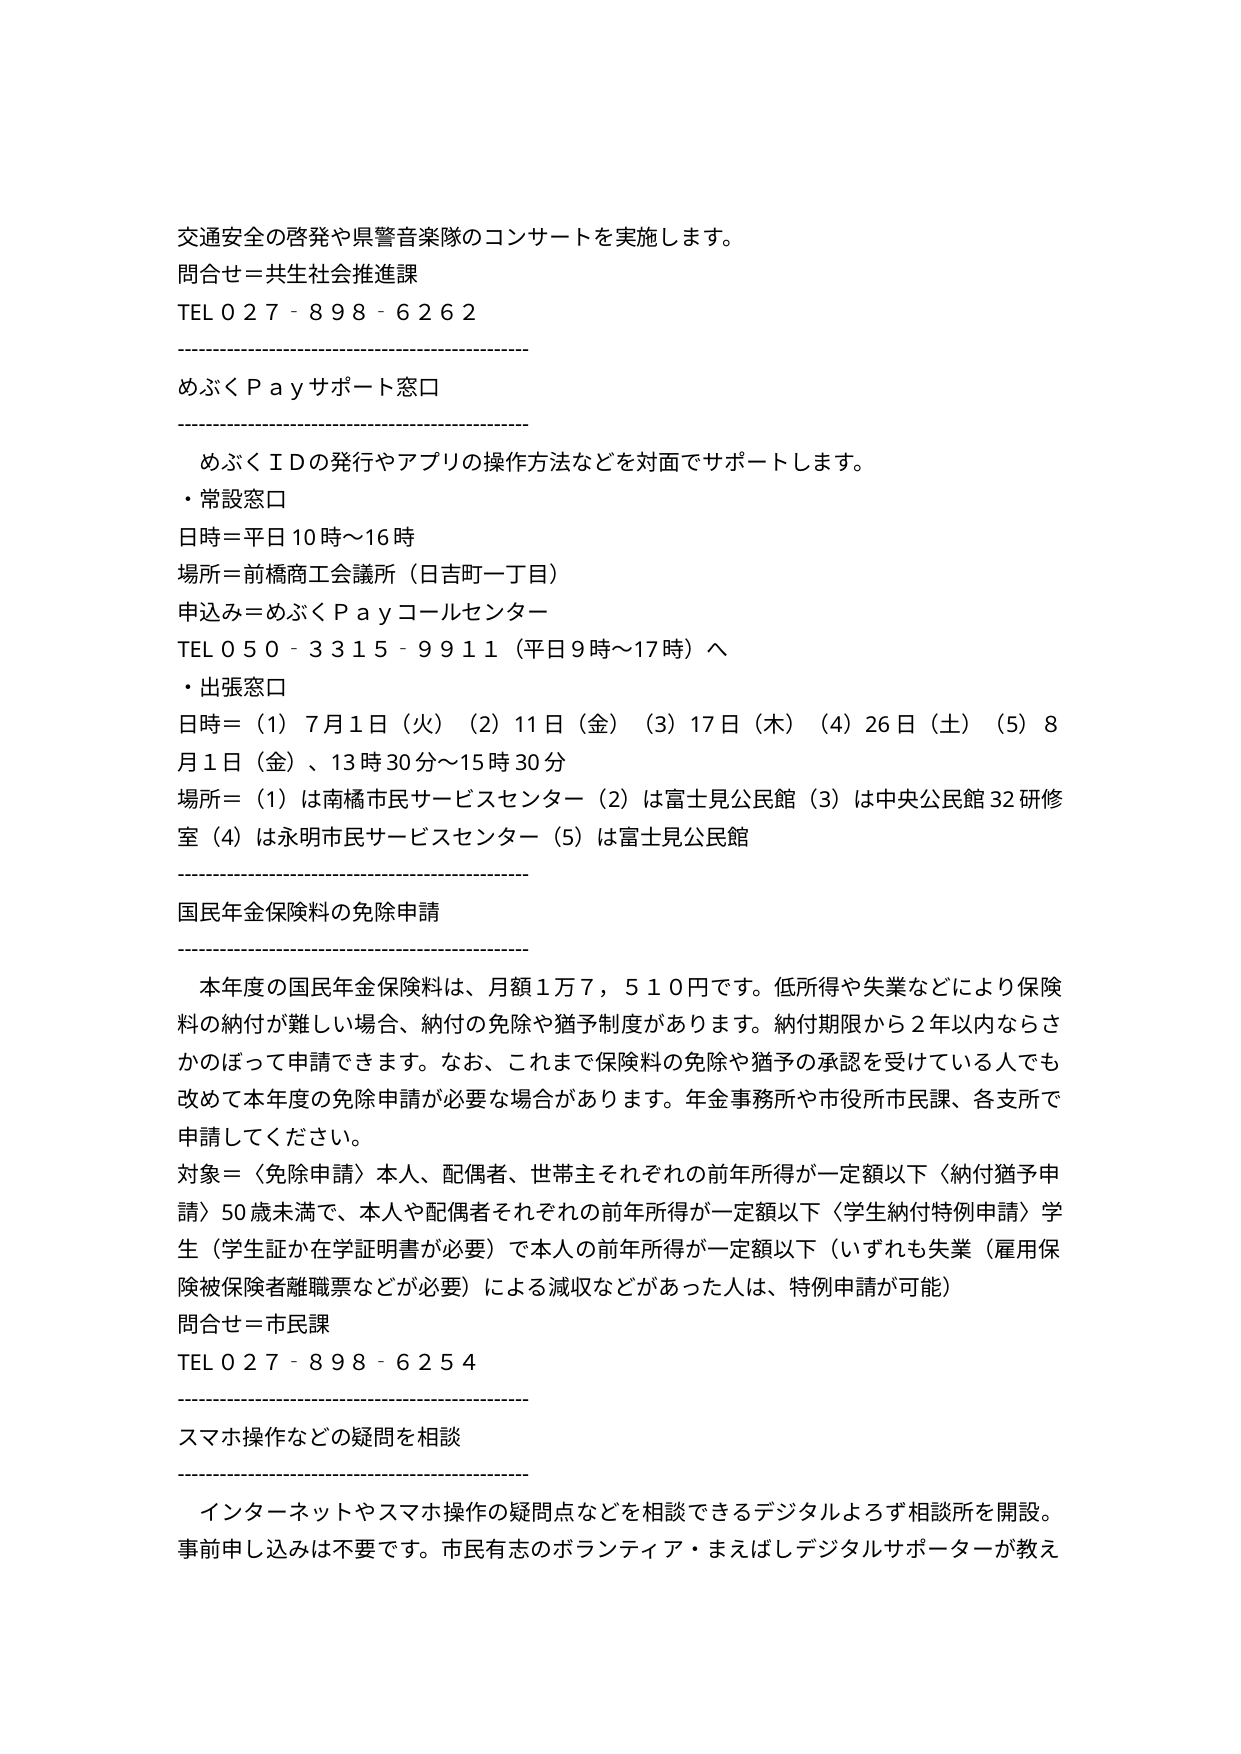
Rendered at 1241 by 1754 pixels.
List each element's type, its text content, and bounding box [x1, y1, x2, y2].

text -------------------------------------------------- [177, 1454, 1063, 1492]
text TEL０２７‐８９８‐６２６２ [177, 292, 1063, 329]
text -------------------------------------------------- [177, 404, 1063, 442]
text 国民年金保険料の免除申請 [177, 892, 1063, 929]
text 日時＝（1）７月１日（火）（2）11日（金）（3）17日（木）（4）26日（土）（5）８月１日（金）、13時30分～15時30分 [177, 704, 1063, 779]
text -------------------------------------------------- [177, 329, 1063, 367]
text 場所＝前橋商工会議所（日吉町一丁目） [177, 554, 1063, 592]
text スマホ操作などの疑問を相談 [177, 1417, 1063, 1454]
text 申込み＝めぶくＰａｙコールセンター [177, 592, 1063, 629]
text 問合せ＝共生社会推進課 [177, 254, 1063, 292]
text TEL０５０‐３３１５‐９９１１（平日９時～17時）へ [177, 629, 1063, 667]
text 対象＝〈免除申請〉本人、配偶者、世帯主それぞれの前年所得が一定額以下〈納付猶予申請〉50歳未満で、本人や配偶者それぞれの前年所得が一定額以下〈学生納付特例申請〉学生（学生証か在学証明書が必要）で本人の前年所得が一定額以下（いずれも失業（雇用保険被保険者離職票などが必要）による減収などがあった人は、特例申請が可能） [177, 1154, 1063, 1304]
text 本年度の国民年金保険料は、月額１万７，５１０円です。低所得や失業などにより保険料の納付が難しい場合、納付の免除や猶予制度があります。納付期限から２年以内ならさかのぼって申請できます。なお、これまで保険料の免除や猶予の承認を受けている人でも、改めて本年度の免除申請が必要な場合があります。年金事務所や市役所市民課、各支所で申請してください。 [177, 967, 1063, 1154]
text -------------------------------------------------- [177, 1379, 1063, 1417]
text めぶくＩＤの発行やアプリの操作方法などを対面でサポートします。 [177, 442, 1063, 479]
text -------------------------------------------------- [177, 929, 1063, 967]
text ・出張窓口 [177, 667, 1063, 704]
text 場所＝（1）は南橘市民サービスセンター（2）は富士見公民館（3）は中央公民館32研修室（4）は永明市民サービスセンター（5）は富士見公民館 [177, 779, 1063, 854]
text 日時＝平日10時～16時 [177, 517, 1063, 554]
text ・常設窓口 [177, 479, 1063, 517]
text TEL０２７‐８９８‐６２５４ [177, 1342, 1063, 1379]
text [177, 217, 1063, 254]
text 問合せ＝市民課 [177, 1304, 1063, 1342]
text -------------------------------------------------- [177, 854, 1063, 892]
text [177, 1492, 1063, 1567]
text めぶくＰａｙサポート窓口 [177, 367, 1063, 404]
